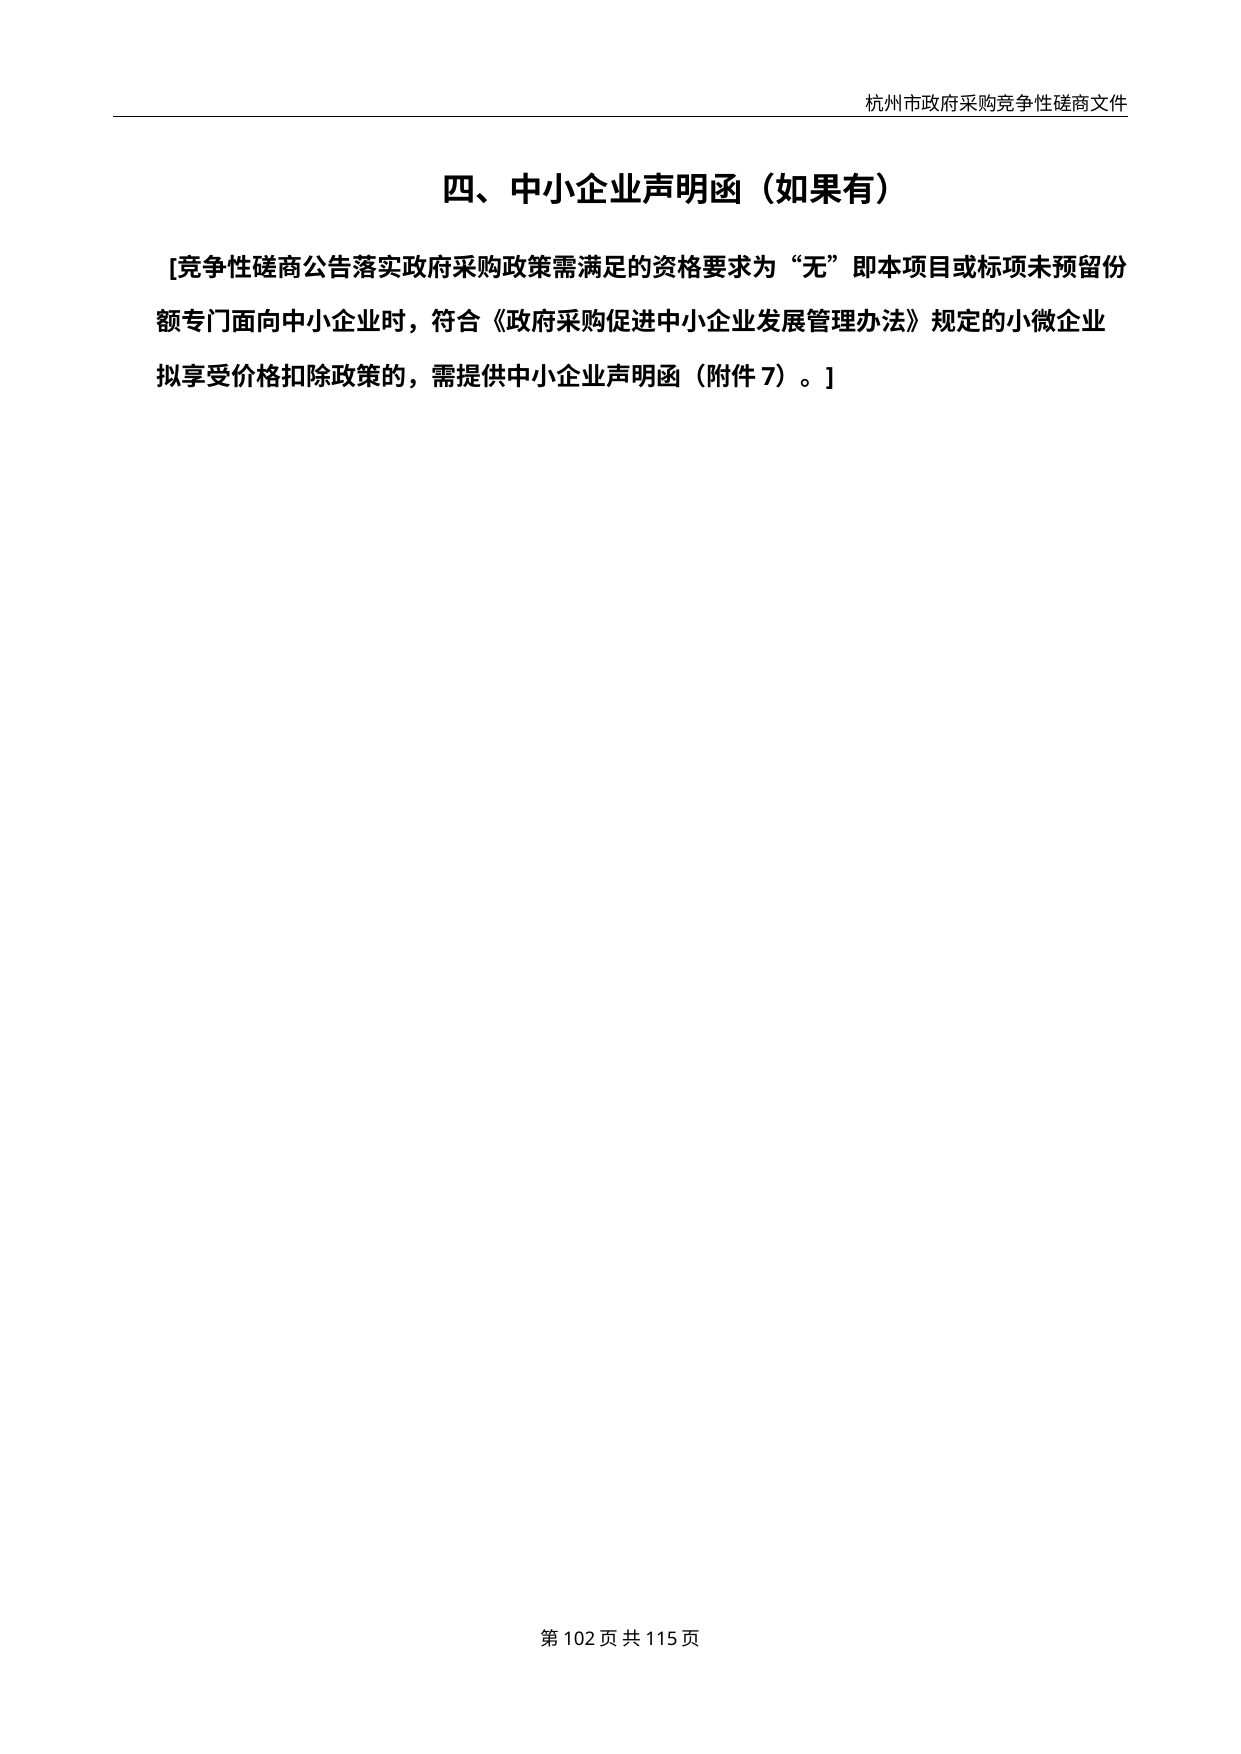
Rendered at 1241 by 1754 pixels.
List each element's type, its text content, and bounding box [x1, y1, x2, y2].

text [竞争性磋商公告落实政府采购政策需满足的资格要求为“无”即本项目或标项未预留份额专门面向中小企业时，符合《政府采购促进中小企业发展管理办法》规定的小微企业拟享受价格扣除政策的，需提供中小企业声明函（附件7）。] [156, 247, 1128, 392]
text 四、中小企业声明函（如果有） [156, 162, 1128, 211]
